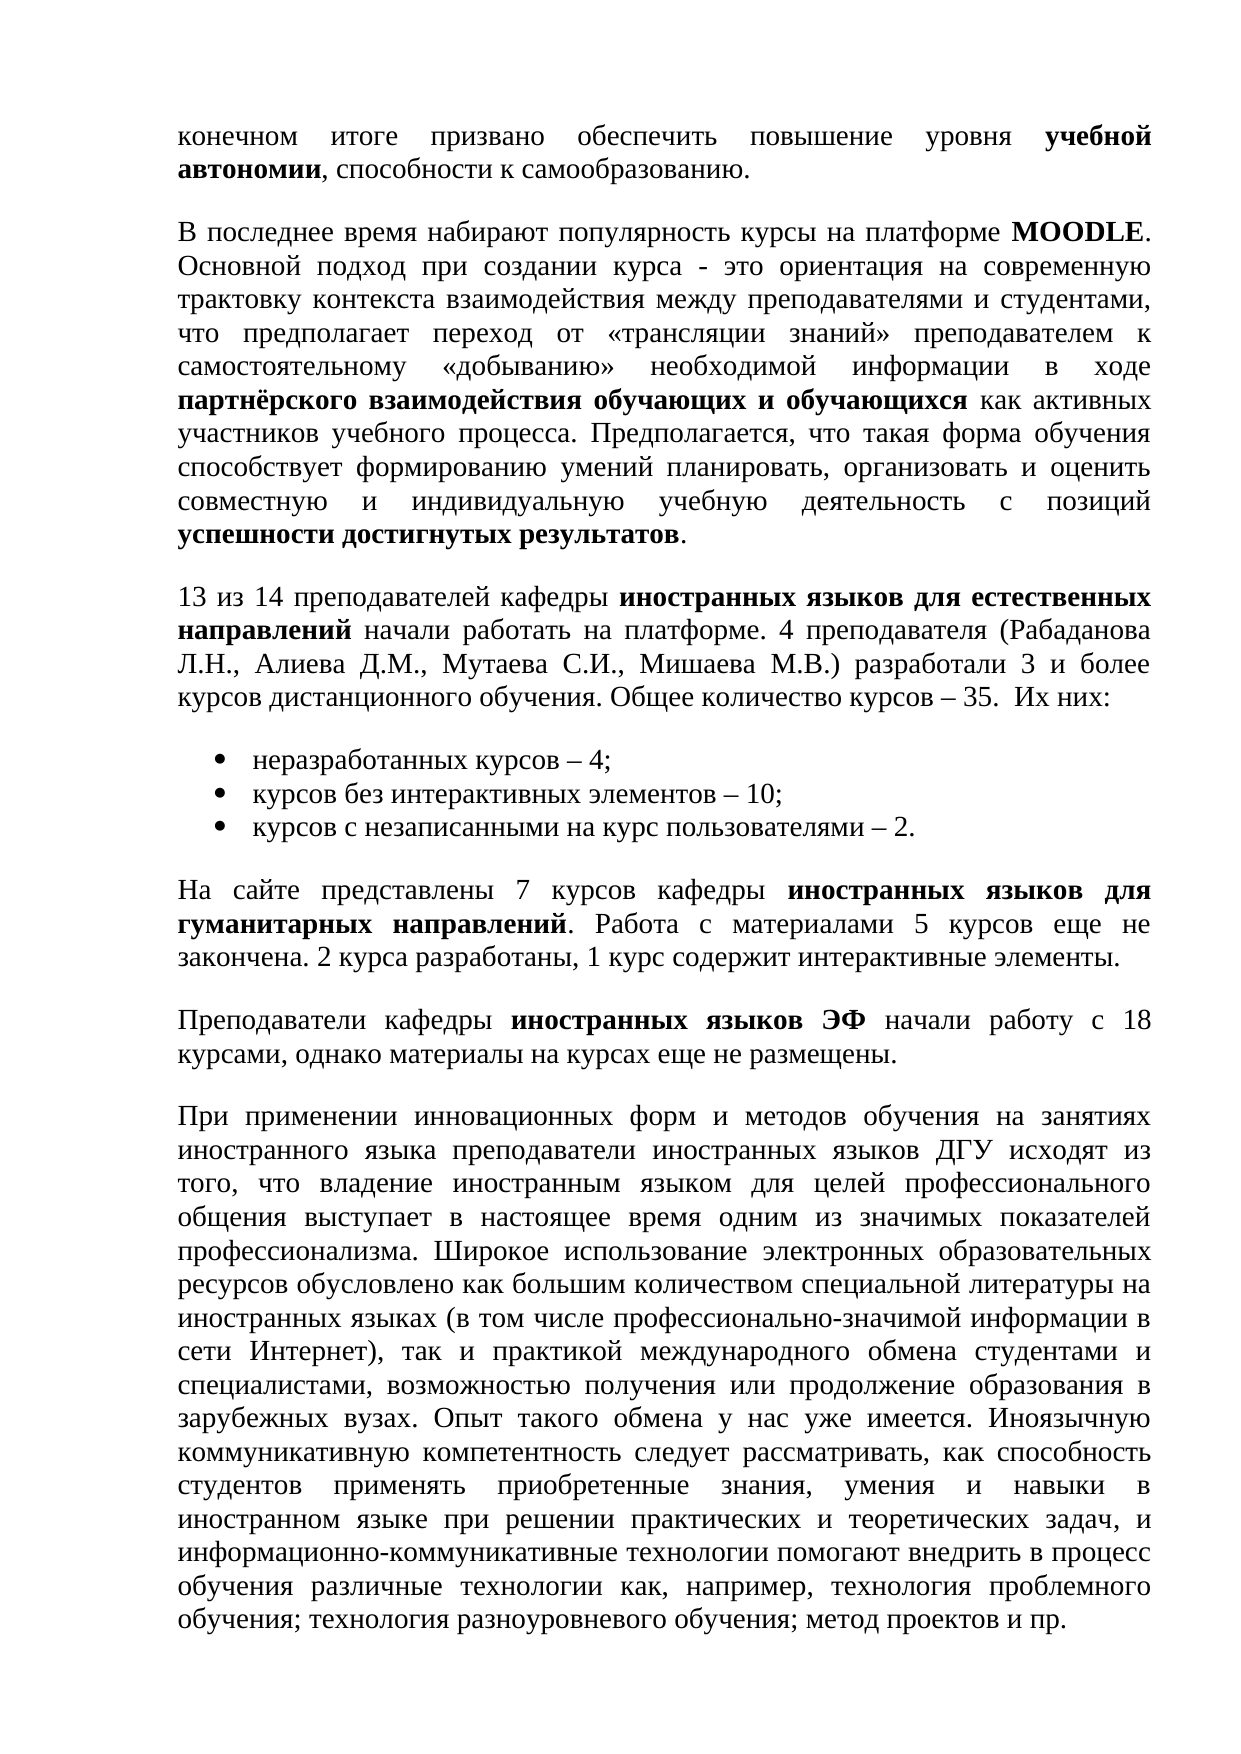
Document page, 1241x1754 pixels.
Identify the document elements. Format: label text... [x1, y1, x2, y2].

list неразработанных курсов – 4; [215, 876, 1152, 910]
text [177, 118, 1152, 319]
text Преподаватели кафедры иностранных языков ЭФ начали работу с 18 курсами, однако материалы на курсах еще не размещены. [177, 1195, 1152, 1262]
text На сайте представлены 7 курсов кафедры иностранных языков для гуманитарных направлений. Работа с материалами 5 курсов еще не закончена. 2 курса разработаны, 1 курс содержит интерактивные элементы. [177, 1065, 1152, 1166]
list курсов с незаписанными на курс пользователями – 2. [215, 1002, 1152, 1036]
list курсов без интерактивных элементов – 10; [215, 939, 1152, 973]
text В последнее время набирают популярность курсы на платформе MOODLE. Основной подход при создании курса - это ориентация на современную трактовку контекста взаимодействия между преподавателями и студентами, что предполагает переход от «трансляции знаний» преподавателем к самостоятельному «добыванию» необходимой информации в ходе партнёрского взаимодействия обучающих и обучающихся как активных участников учебного процесса. Предполагается, что такая форма обучения способствует формированию умений планировать, организовать и оценить совместную и индивидуальную учебную деятельность с позиций успешности достигнутых результатов. [177, 348, 1152, 684]
text 13 из 14 преподавателей кафедры иностранных языков для естественных направлений начали работать на платформе. 4 преподавателя (Рабаданова Л.Н., Алиева Д.М., Мутаева С.И., Мишаева М.В.) разработали 3 и более курсов дистанционного обучения. Общее количество курсов – 35. Их них: [177, 713, 1152, 847]
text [177, 1291, 1152, 1626]
